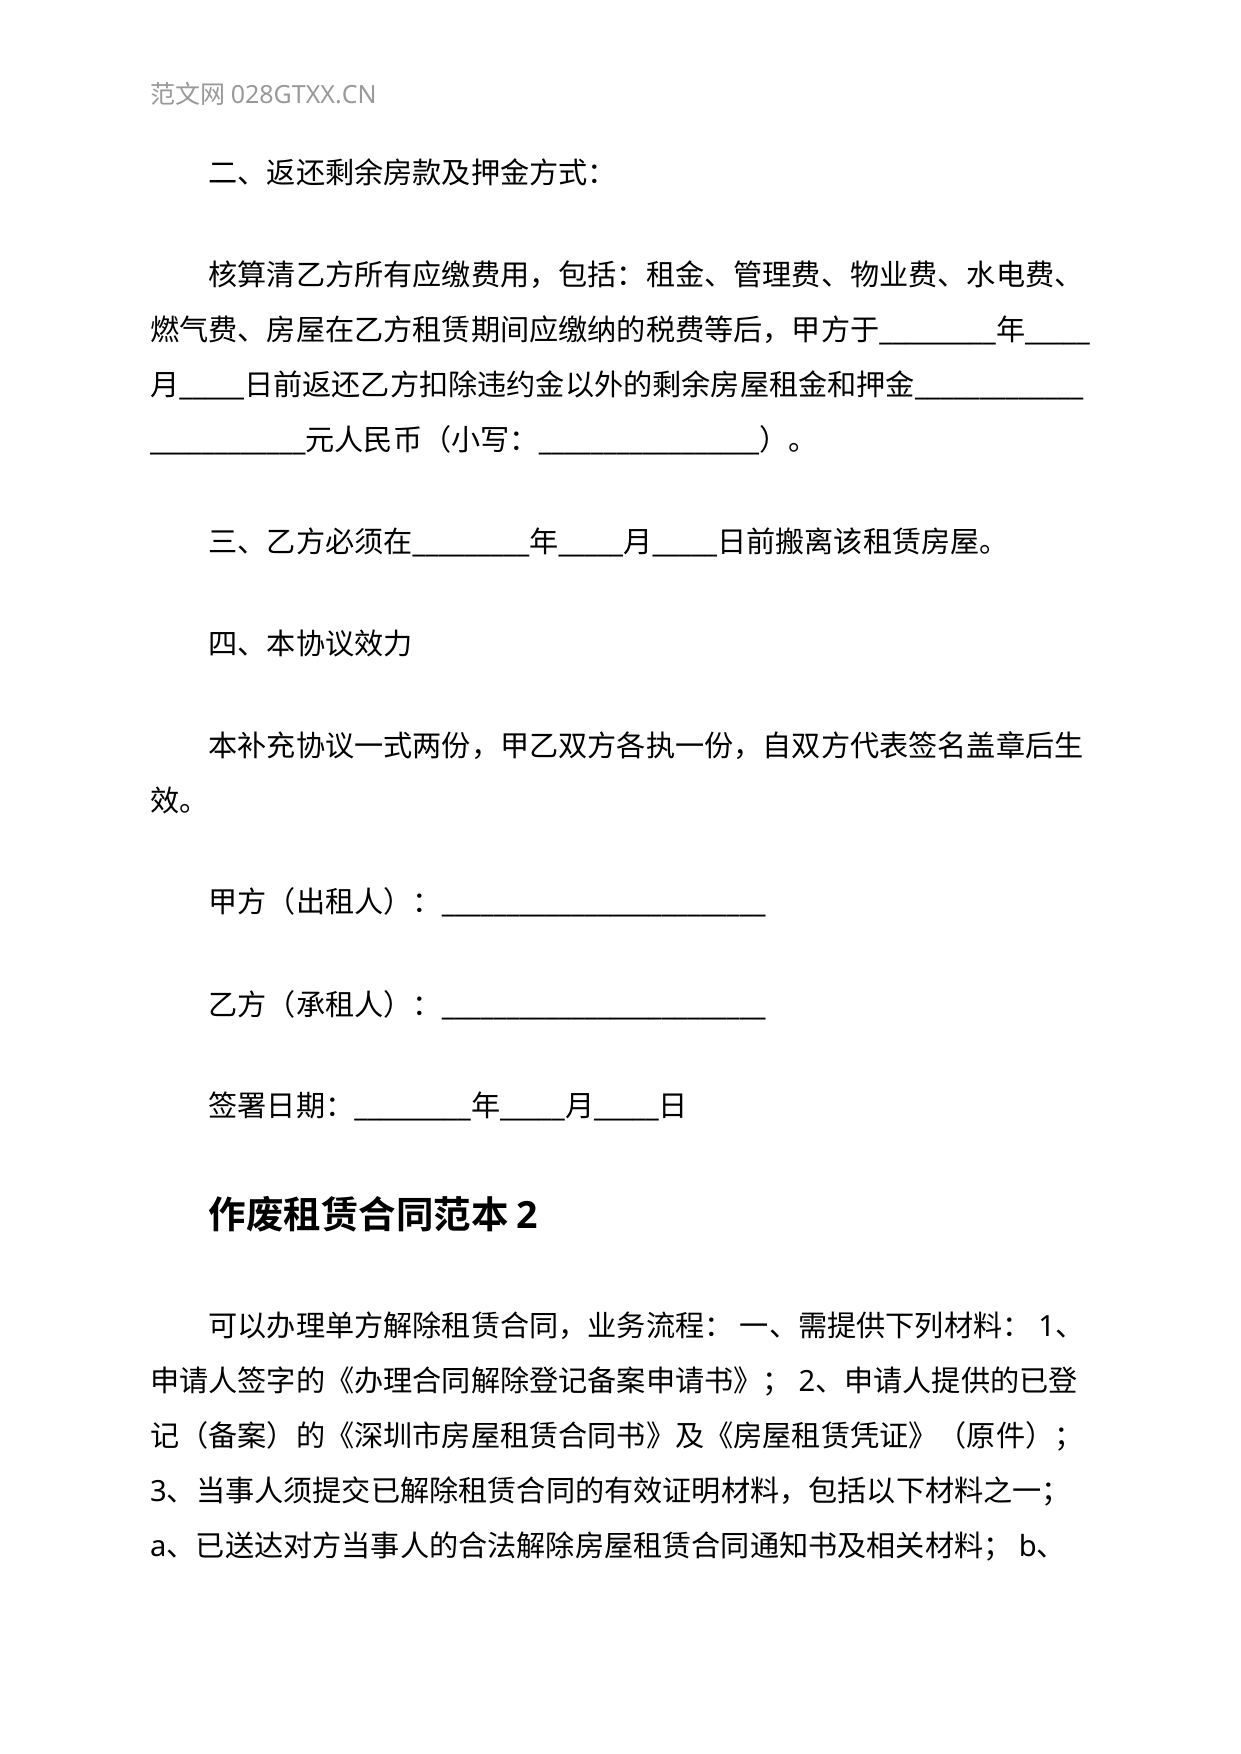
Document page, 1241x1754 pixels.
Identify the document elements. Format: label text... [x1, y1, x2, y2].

text 三、乙方必须在_________年_____月_____日前搬离该租赁房屋。 [150, 519, 1090, 561]
text 作废租赁合同范本2 [150, 1185, 1090, 1239]
text 本补充协议一式两份，甲乙双方各执一份，自双方代表签名盖章后生效。 [150, 722, 1090, 819]
text 签署日期：_________年_____月_____日 [150, 1083, 1090, 1125]
text 乙方（承租人）：_________________________ [150, 981, 1090, 1023]
text 二、返还剩余房款及押金方式： [150, 150, 1090, 192]
text 核算清乙方所有应缴费用，包括：租金、管理费、物业费、水电费、燃气费、房屋在乙方租赁期间应缴纳的税费等后，甲方于_________年_____月_____日前返还乙方扣除违约金以外的剩余房屋租金和押金_________________________元人民币（小写：_________________）。 [150, 252, 1090, 459]
text 四、本协议效力 [150, 621, 1090, 663]
text 甲方（出租人）：_________________________ [150, 879, 1090, 921]
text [150, 1303, 1090, 1565]
